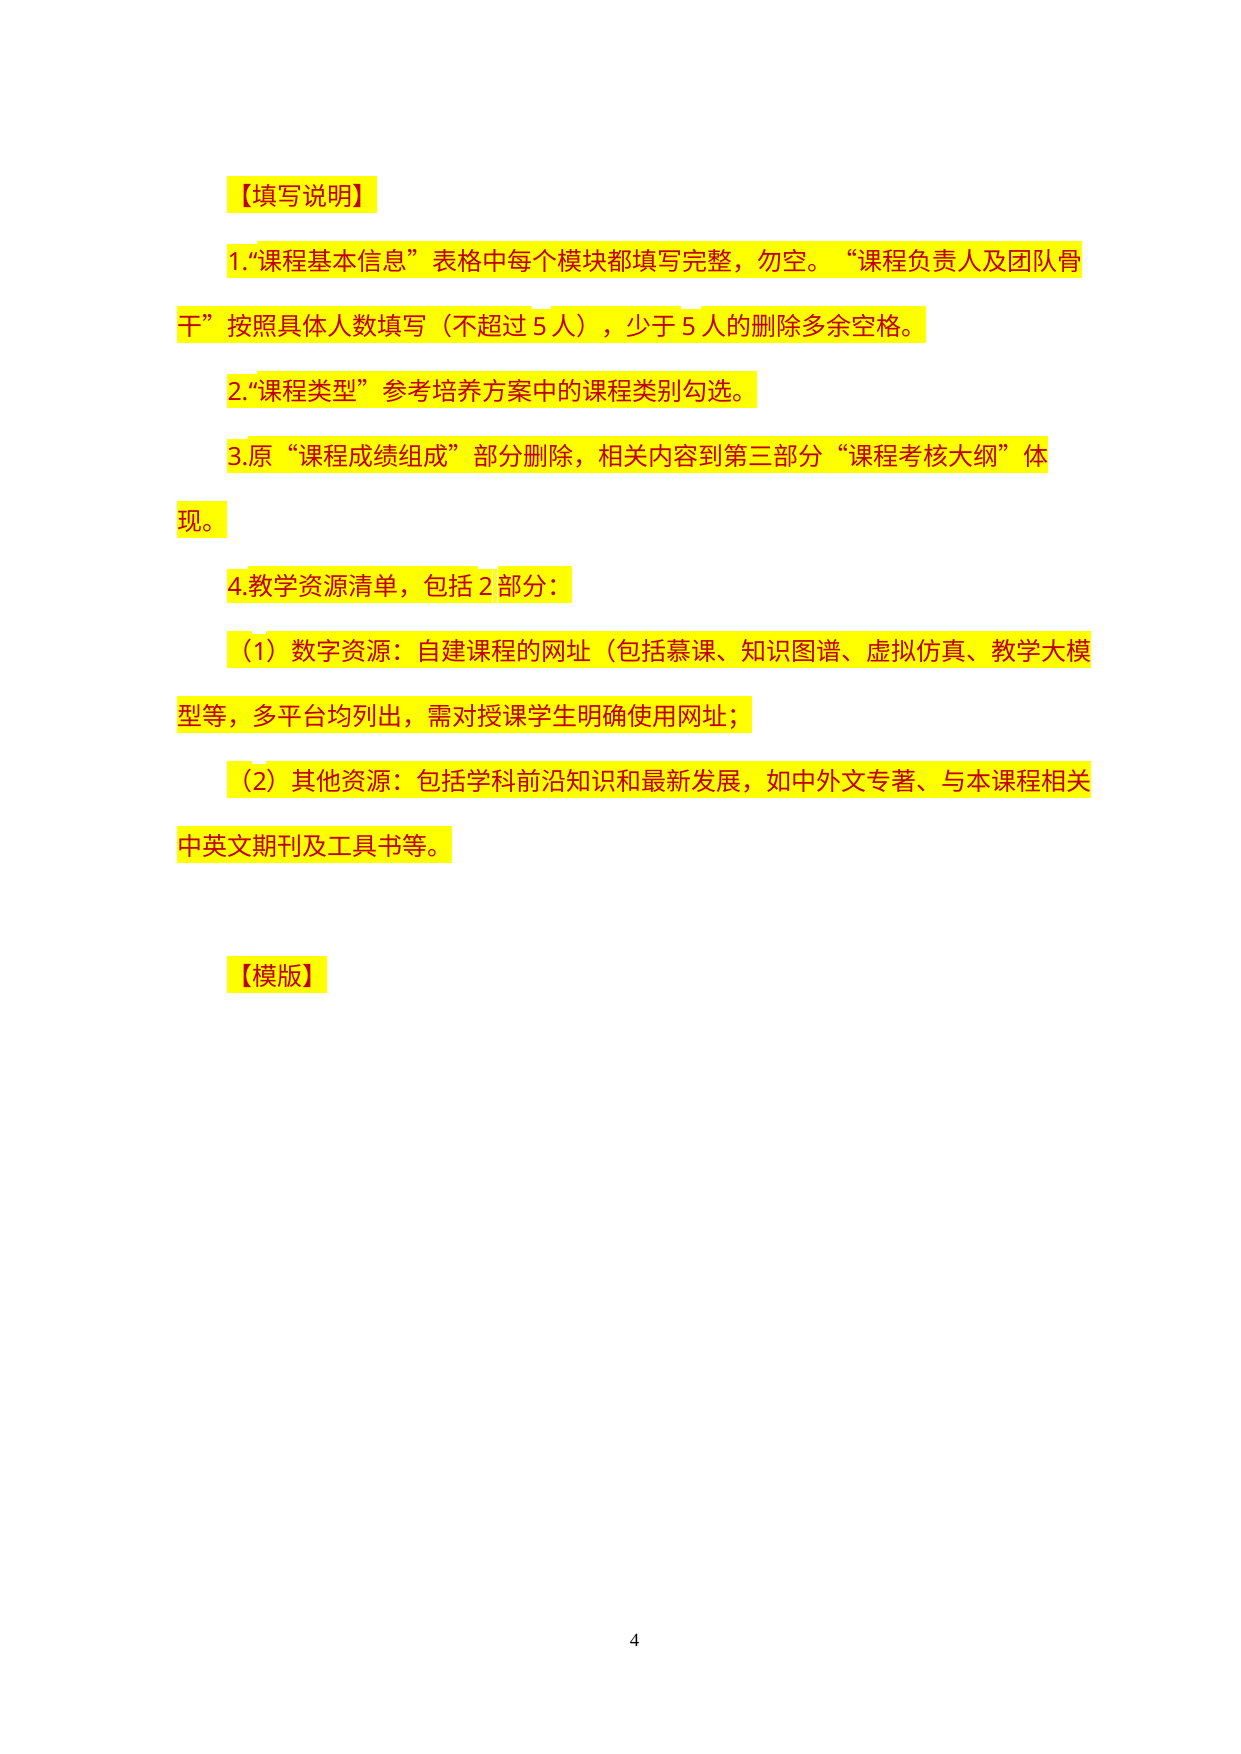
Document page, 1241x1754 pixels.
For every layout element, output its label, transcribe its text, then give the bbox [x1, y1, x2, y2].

list 3.原“课程成绩组成”部分删除，相关内容到第三部分“课程考核大纲”体现。 [177, 422, 1092, 552]
list 4.教学资源清单，包括2部分： [177, 552, 1092, 617]
list 1.“课程基本信息”表格中每个模块都填写完整，勿空。“课程负责人及团队骨干”按照具体人数填写（不超过5人），少于5人的删除多余空格。 [177, 227, 1092, 357]
list 【模版】 [227, 942, 1092, 1007]
list 【填写说明】 [177, 162, 1092, 227]
list （1）数字资源：自建课程的网址（包括慕课、知识图谱、虚拟仿真、教学大模型等，多平台均列出，需对授课学生明确使用网址； [177, 617, 1092, 747]
list （2）其他资源：包括学科前沿知识和最新发展，如中外文专著、与本课程相关中英文期刊及工具书等。 [177, 747, 1092, 877]
list 2.“课程类型”参考培养方案中的课程类别勾选。 [177, 357, 1092, 422]
